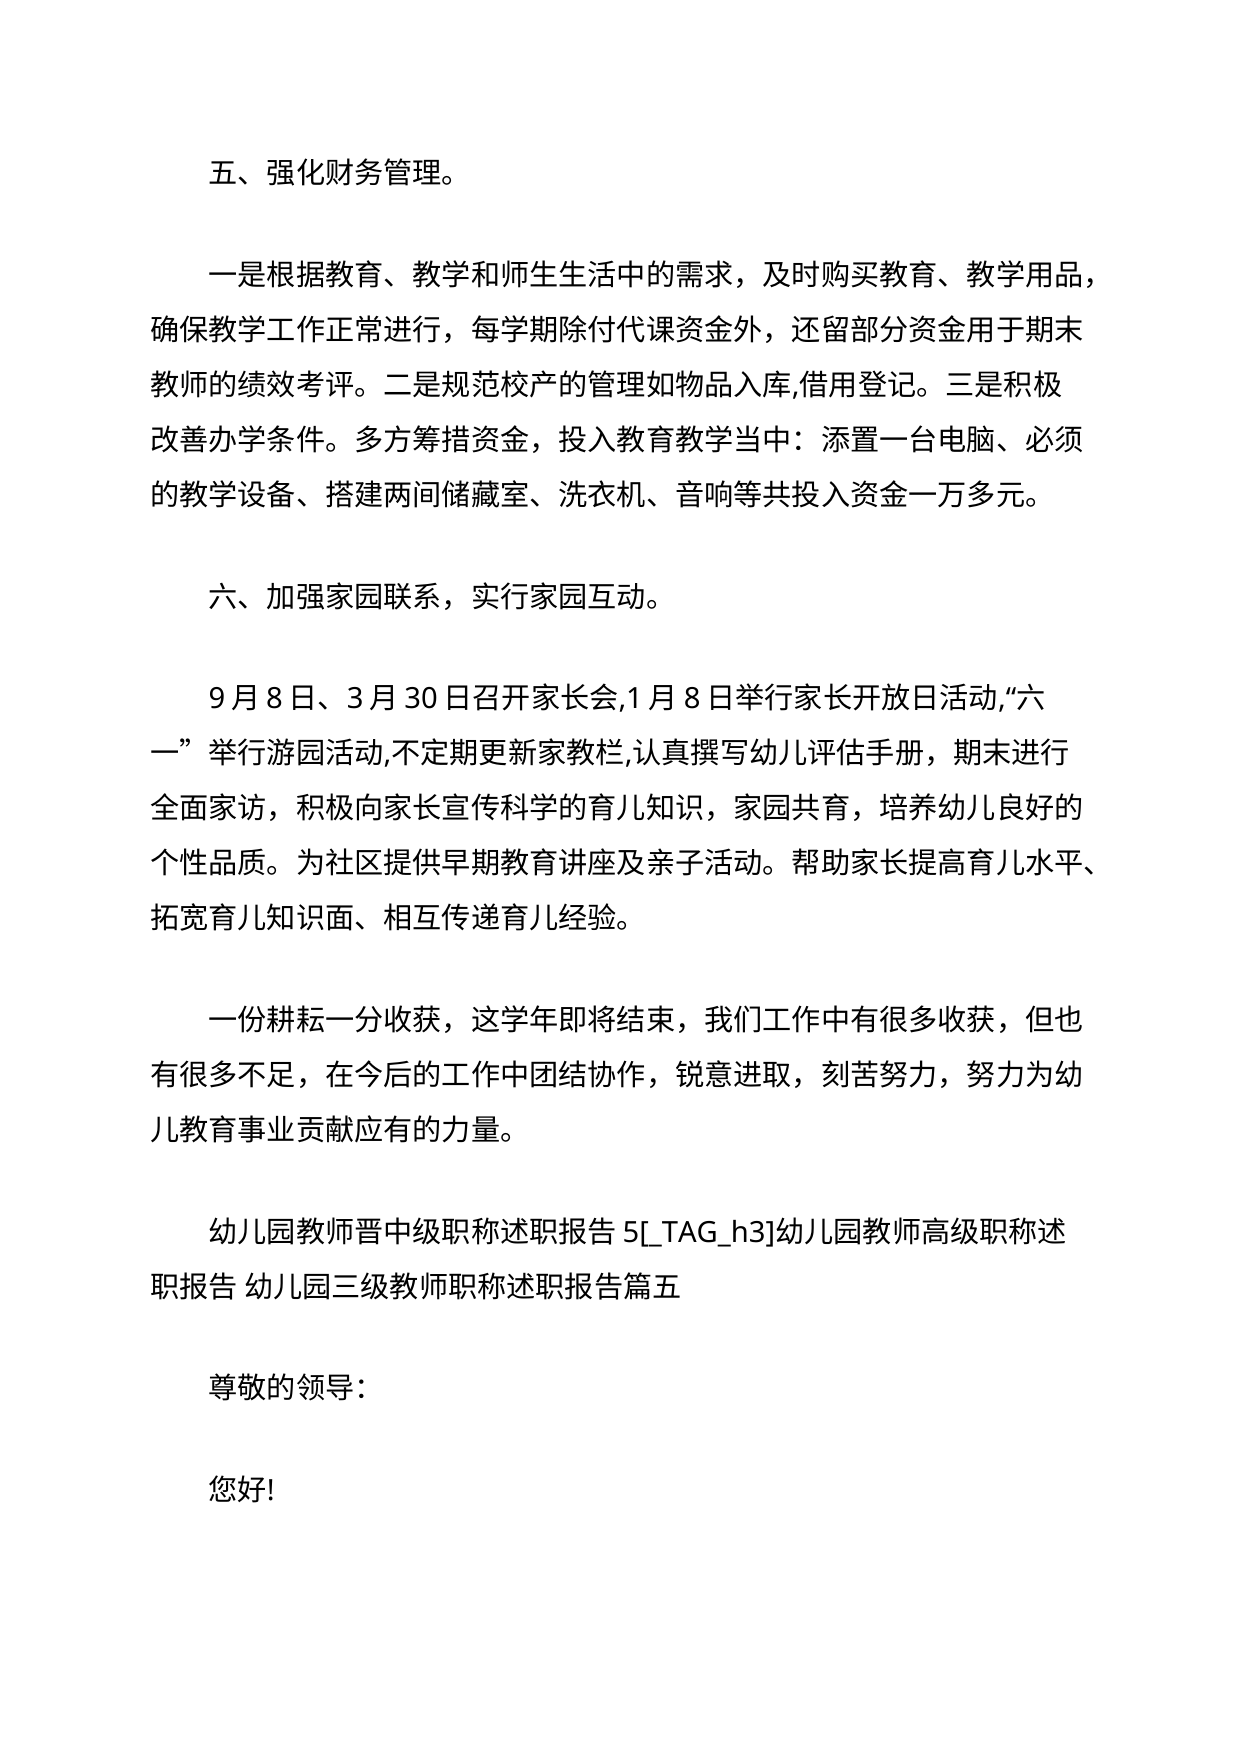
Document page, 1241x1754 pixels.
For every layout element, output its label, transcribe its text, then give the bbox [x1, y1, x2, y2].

text 尊敬的领导： [150, 1365, 1090, 1407]
text 一是根据教育、教学和师生生活中的需求，及时购买教育、教学用品，确保教学工作正常进行，每学期除付代课资金外，还留部分资金用于期末教师的绩效考评。二是规范校产的管理如物品入库,借用登记。三是积极改善办学条件。多方筹措资金，投入教育教学当中：添置一台电脑、必须的教学设备、搭建两间储藏室、洗衣机、音响等共投入资金一万多元。 [150, 252, 1090, 514]
text 五、强化财务管理。 [150, 150, 1090, 192]
text 六、加强家园联系，实行家园互动。 [150, 573, 1090, 616]
text 一份耕耘一分收获，这学年即将结束，我们工作中有很多收获，但也有很多不足，在今后的工作中团结协作，锐意进取，刻苦努力，努力为幼儿教育事业贡献应有的力量。 [150, 997, 1090, 1149]
text 您好! [150, 1467, 1090, 1509]
text 9月8日、3月30日召开家长会,1月8日举行家长开放日活动,“六一”举行游园活动,不定期更新家教栏,认真撰写幼儿评估手册，期末进行全面家访，积极向家长宣传科学的育儿知识，家园共育，培养幼儿良好的个性品质。为社区提供早期教育讲座及亲子活动。帮助家长提高育儿水平、拓宽育儿知识面、相互传递育儿经验。 [150, 675, 1090, 937]
text 幼儿园教师晋中级职称述职报告5[_TAG_h3]幼儿园教师高级职称述职报告 幼儿园三级教师职称述职报告篇五 [150, 1208, 1090, 1305]
